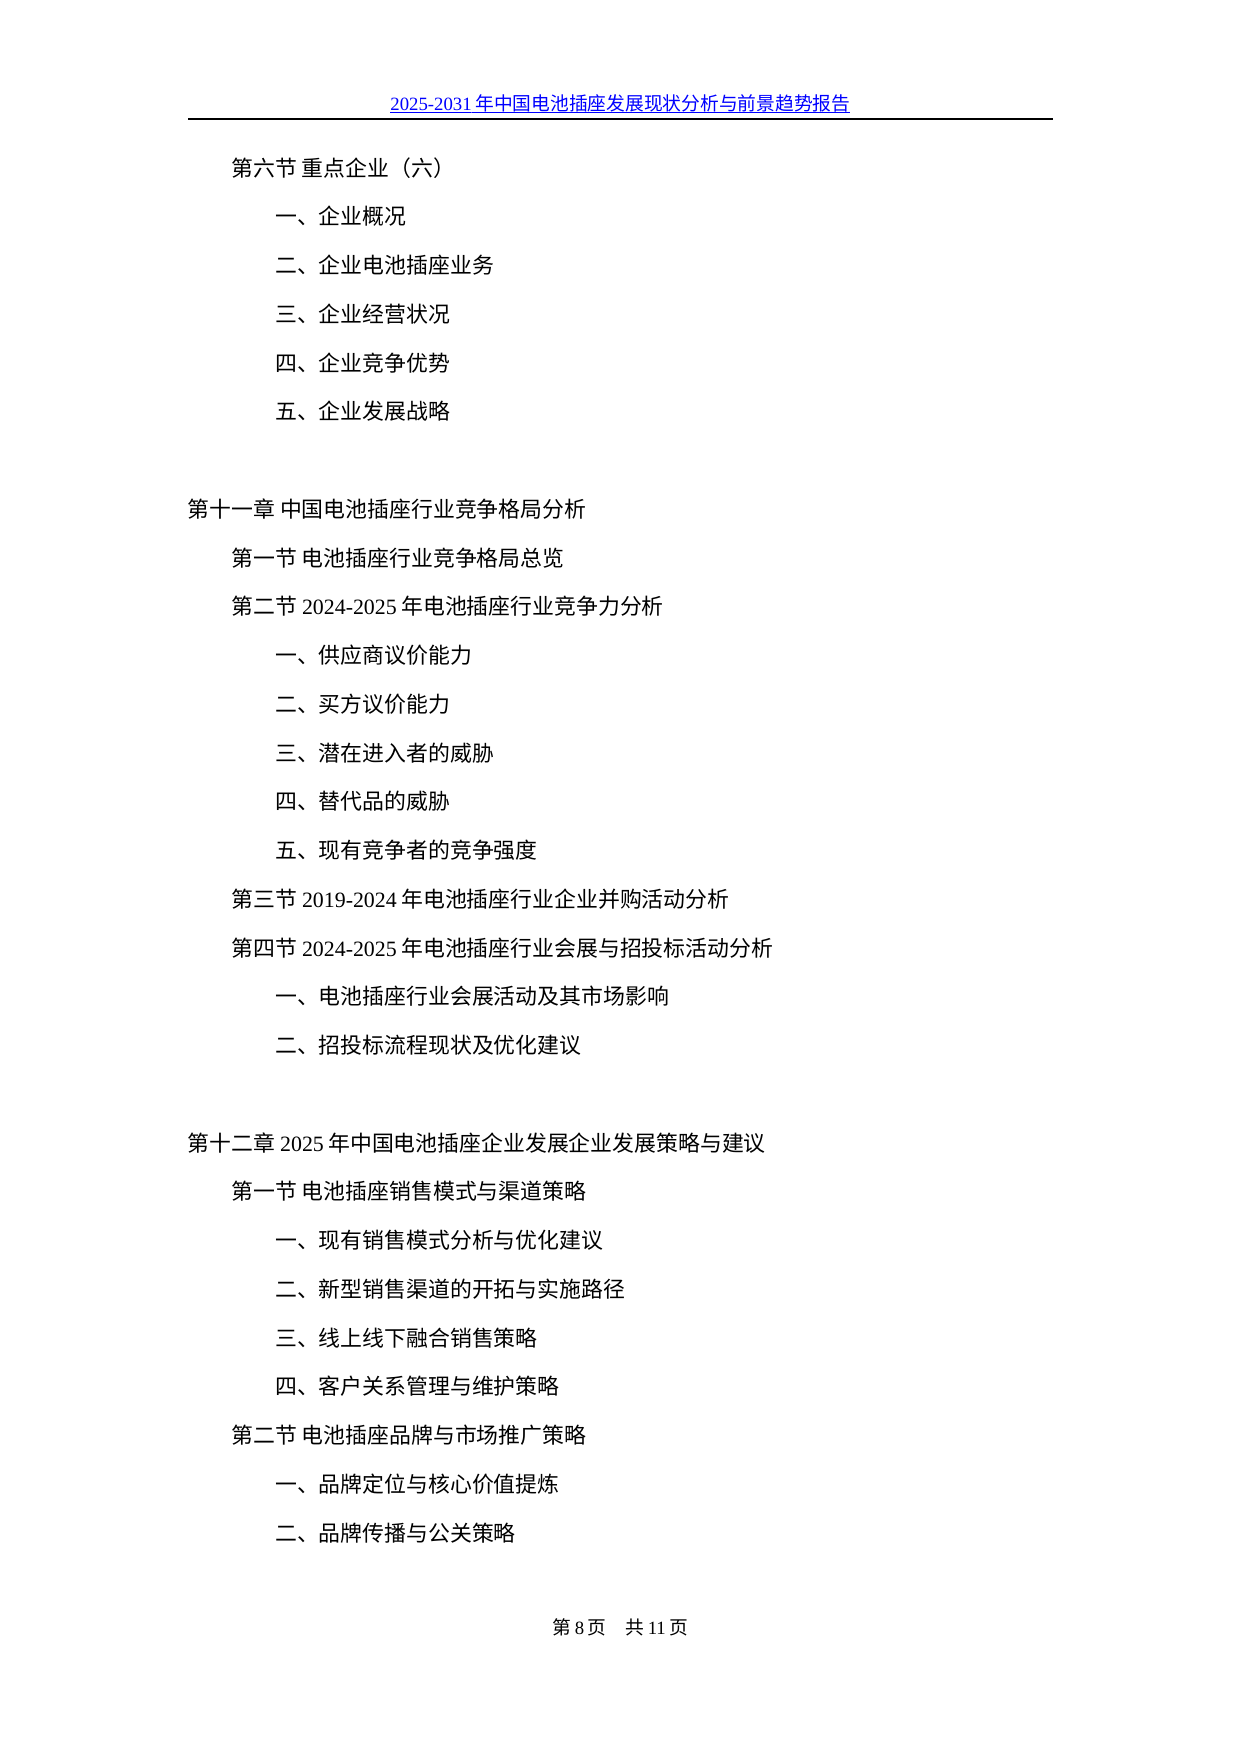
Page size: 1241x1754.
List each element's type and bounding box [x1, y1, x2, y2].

text [187, 150, 1053, 1548]
